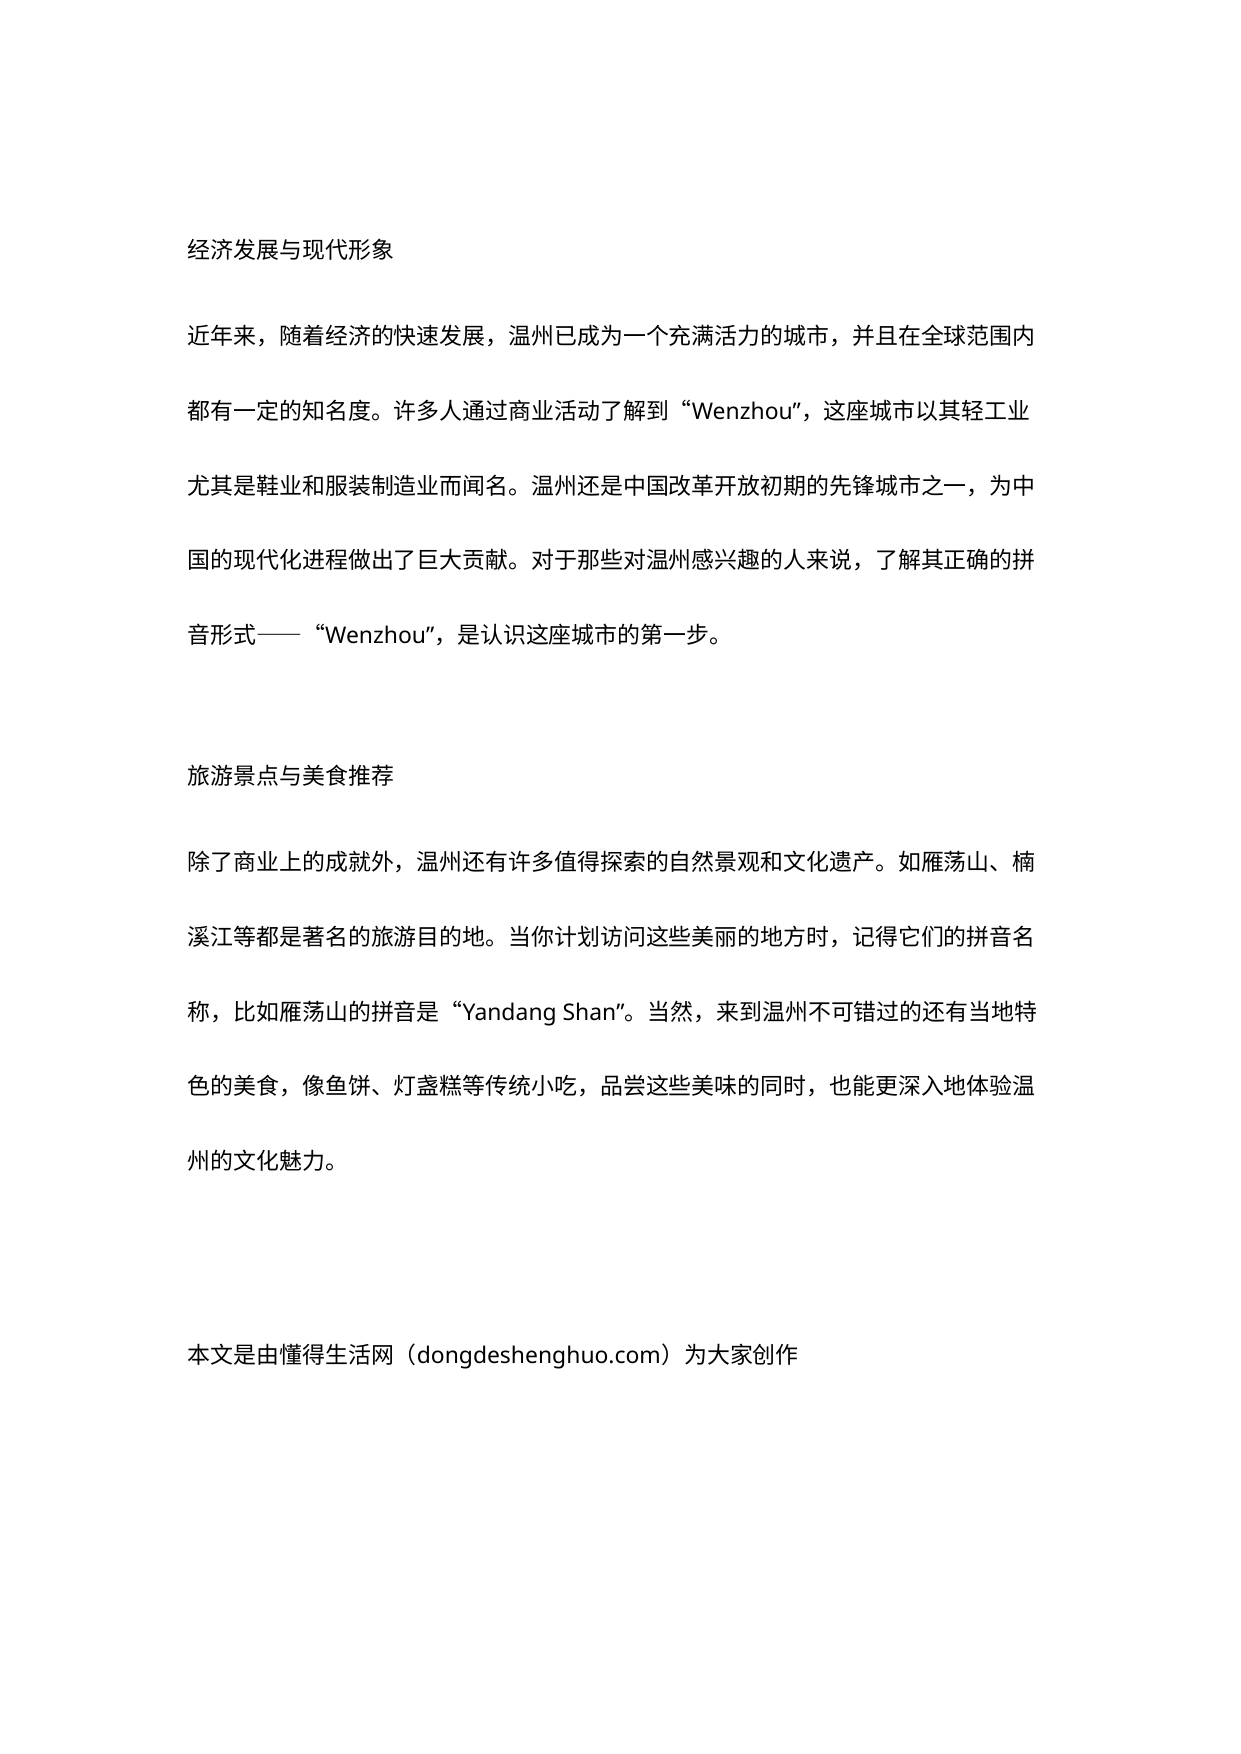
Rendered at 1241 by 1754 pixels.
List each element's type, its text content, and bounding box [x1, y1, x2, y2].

text 除了商业上的成就外，温州还有许多值得探索的自然景观和文化遗产。如雁荡山、楠溪江等都是著名的旅游目的地。当你计划访问这些美丽的地方时，记得它们的拼音名称，比如雁荡山的拼音是“Yandang Shan”。当然，来到温州不可错过的还有当地特色的美食，像鱼饼、灯盏糕等传统小吃，品尝这些美味的同时，也能更深入地体验温州的文化魅力。 [187, 828, 1053, 1192]
text 本文是由懂得生活网（dongdeshenghuo.com）为大家创作 [187, 1321, 1053, 1386]
text 经济发展与现代形象 [187, 216, 1053, 281]
text 近年来，随着经济的快速发展，温州已成为一个充满活力的城市，并且在全球范围内都有一定的知名度。许多人通过商业活动了解到“Wenzhou”，这座城市以其轻工业尤其是鞋业和服装制造业而闻名。温州还是中国改革开放初期的先锋城市之一，为中国的现代化进程做出了巨大贡献。对于那些对温州感兴趣的人来说，了解其正确的拼音形式——“Wenzhou”，是认识这座城市的第一步。 [187, 302, 1053, 666]
text 旅游景点与美食推荐 [187, 742, 1053, 807]
